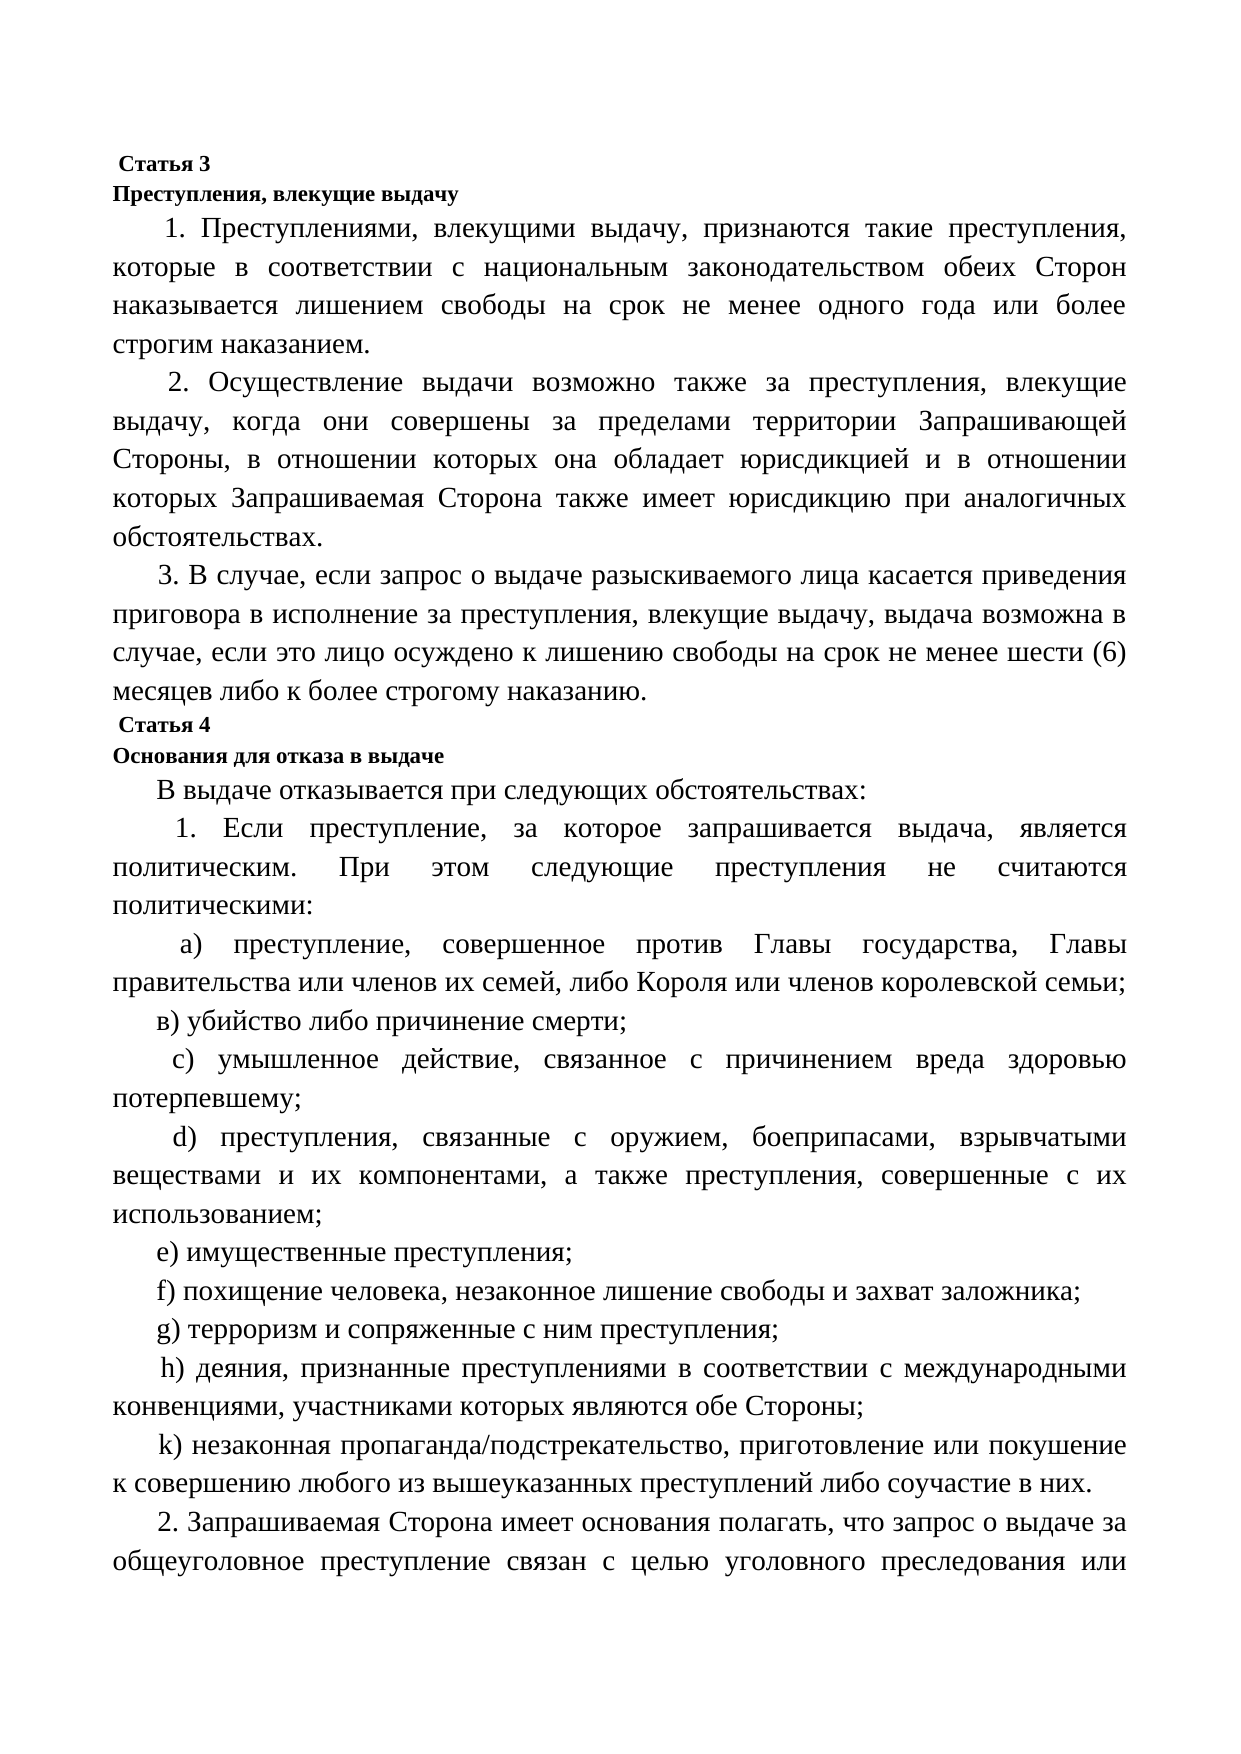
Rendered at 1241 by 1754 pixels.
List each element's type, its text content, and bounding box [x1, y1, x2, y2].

text В выдаче отказывается при следующих обстоятельствах: [112, 772, 1128, 805]
text с) умышленное действие, связанное с причинением вреда здоровью потерпевшему; [112, 1042, 1128, 1114]
text Статья 4 Основания для отказа в выдаче [112, 711, 1128, 768]
text f) похищение человека, незаконное лишение свободы и захват заложника; [112, 1273, 1128, 1306]
text е) имущественные преступления; [112, 1234, 1128, 1268]
text 3. В случае, если запрос о выдаче разыскиваемого лица касается приведения приговора в исполнение за преступления, влекущие выдачу, выдача возможна в случае, если это лицо осуждено к лишению свободы на срок не менее шести (6) месяцев либо к более строгому наказанию. [112, 557, 1128, 706]
text 1. Если преступление, за которое запрашивается выдача, является политическим. При этом следующие преступления не считаются политическими: [112, 810, 1128, 921]
text в) убийство либо причинение смерти; [112, 1003, 1128, 1037]
text k) незаконная пропаганда/подстрекательство, приготовление или покушение к совершению любого из вышеуказанных преступлений либо соучастие в них. [112, 1427, 1128, 1499]
text 2. Осуществление выдачи возможно также за преступления, влекущие выдачу, когда они совершены за пределами территории Запрашивающей Стороны, в отношении которых она обладает юрисдикцией и в отношении которых Запрашиваемая Сторона также имеет юрисдикцию при аналогичных обстоятельствах. [112, 364, 1128, 552]
text а) преступление, совершенное против Главы государства, Главы правительства или членов их семей, либо Короля или членов королевской семьи; [112, 926, 1128, 998]
text Статья 3 Преступления, влекущие выдачу [112, 150, 1128, 207]
text 1. Преступлениями, влекущими выдачу, признаются такие преступления, которые в соответствии с национальным законодательством обеих Сторон наказывается лишением свободы на срок не менее одного года или более строгим наказанием. [112, 210, 1128, 359]
text d) преступления, связанные с оружием, боеприпасами, взрывчатыми веществами и их компонентами, а также преступления, совершенные с их использованием; [112, 1119, 1128, 1229]
text h) деяния, признанные преступлениями в соответствии с международными конвенциями, участниками которых являются обе Стороны; [112, 1350, 1128, 1422]
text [112, 1504, 1128, 1576]
text g) терроризм и сопряженные с ним преступления; [112, 1311, 1128, 1345]
